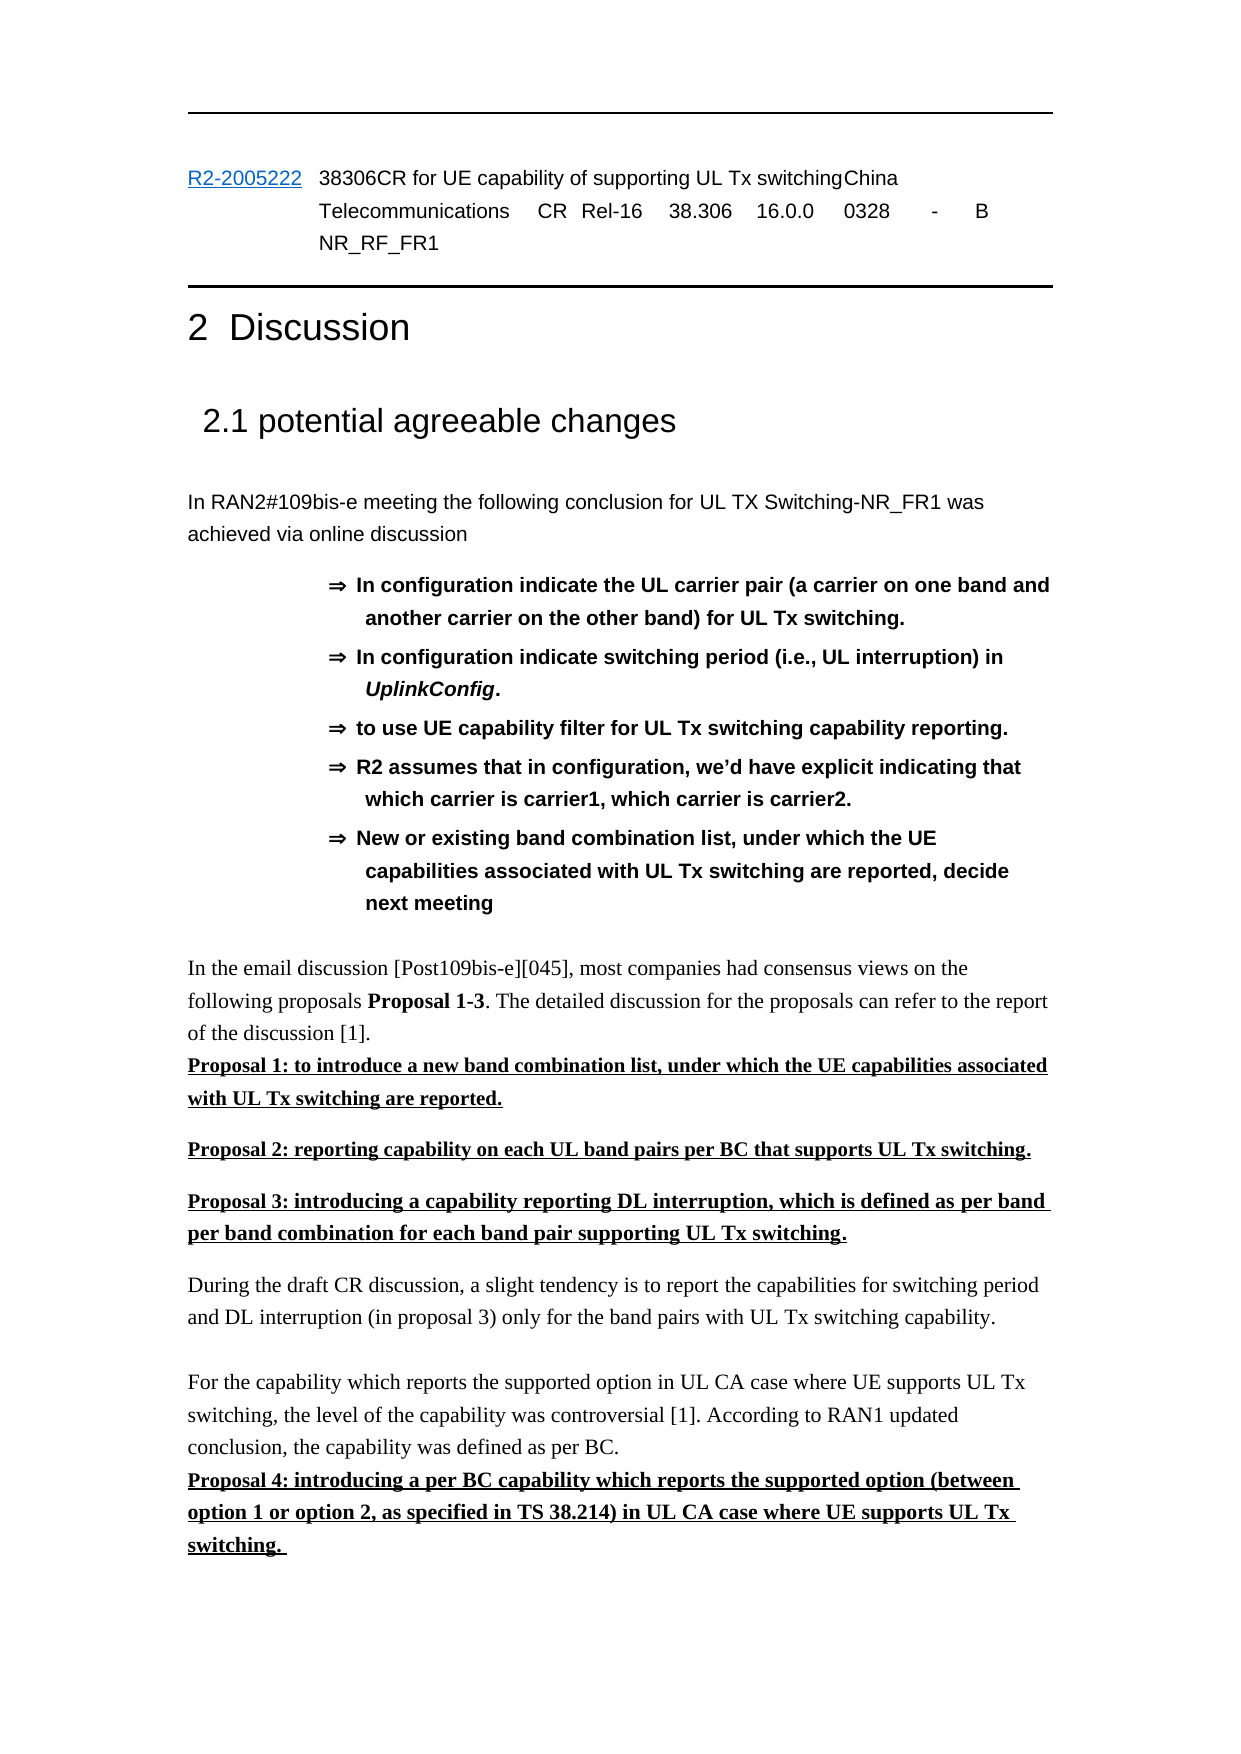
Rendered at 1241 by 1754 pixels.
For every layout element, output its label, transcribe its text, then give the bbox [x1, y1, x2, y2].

text In RAN2#109bis-e meeting the following conclusion for UL TX Switching-NR_FR1 was achieved via online discussion [187, 486, 1053, 551]
text In the email discussion [Post109bis-e][045], most companies had consensus views on the following proposals Proposal 1-3. The detailed discussion for the proposals can refer to the report of the discussion [1]. [187, 952, 1053, 1049]
subtitle Discussion [187, 286, 1053, 359]
text In configuration indicate the UL carrier pair (a carrier on one band and another carrier on the other band) for UL Tx switching. [328, 569, 1053, 634]
text New or existing band combination list, under which the UE capabilities associated with UL Tx switching are reported, decide next meeting [328, 822, 1053, 919]
text to use UE capability filter for UL Tx switching capability reporting. [328, 712, 1053, 744]
text Proposal 1: to introduce a new band combination list, under which the UE capabilities associated with UL Tx switching are reported. [187, 1049, 1053, 1114]
text Proposal 4: introducing a per BC capability which reports the supported option (between option 1 or option 2, as specified in TS 38.214) in UL CA case where UE supports UL Tx switching. [187, 1463, 1053, 1561]
text R2 assumes that in configuration, we’d have explicit indicating that which carrier is carrier1, which carrier is carrier2. [328, 751, 1053, 816]
text Proposal 2: reporting capability on each UL band pairs per BC that supports UL Tx switching. [187, 1133, 1053, 1166]
text During the draft CR discussion, a slight tendency is to report the capabilities for switching period and DL interruption (in proposal 3) only for the band pairs with UL Tx switching capability. [187, 1268, 1053, 1333]
text Proposal 3: introducing a capability reporting DL interruption, which is defined as per band per band combination for each band pair supporting UL Tx switching. [187, 1184, 1053, 1249]
subtitle 2.1 potential agreeable changes [202, 388, 1053, 453]
text In configuration indicate switching period (i.e., UL interruption) in UplinkConfig. [328, 641, 1053, 706]
text For the capability which reports the supported option in UL CA case where UE supports UL Tx switching, the level of the capability was controversial [1]. According to RAN1 updated conclusion, the capability was defined as per BC. [187, 1366, 1053, 1463]
title R2-2005222 38306CR for UE capability of supporting UL Tx switching China Telecommunications CR Rel-16 38.306 16.0.0 0328 - B NR_RF_FR1 [187, 162, 1053, 259]
